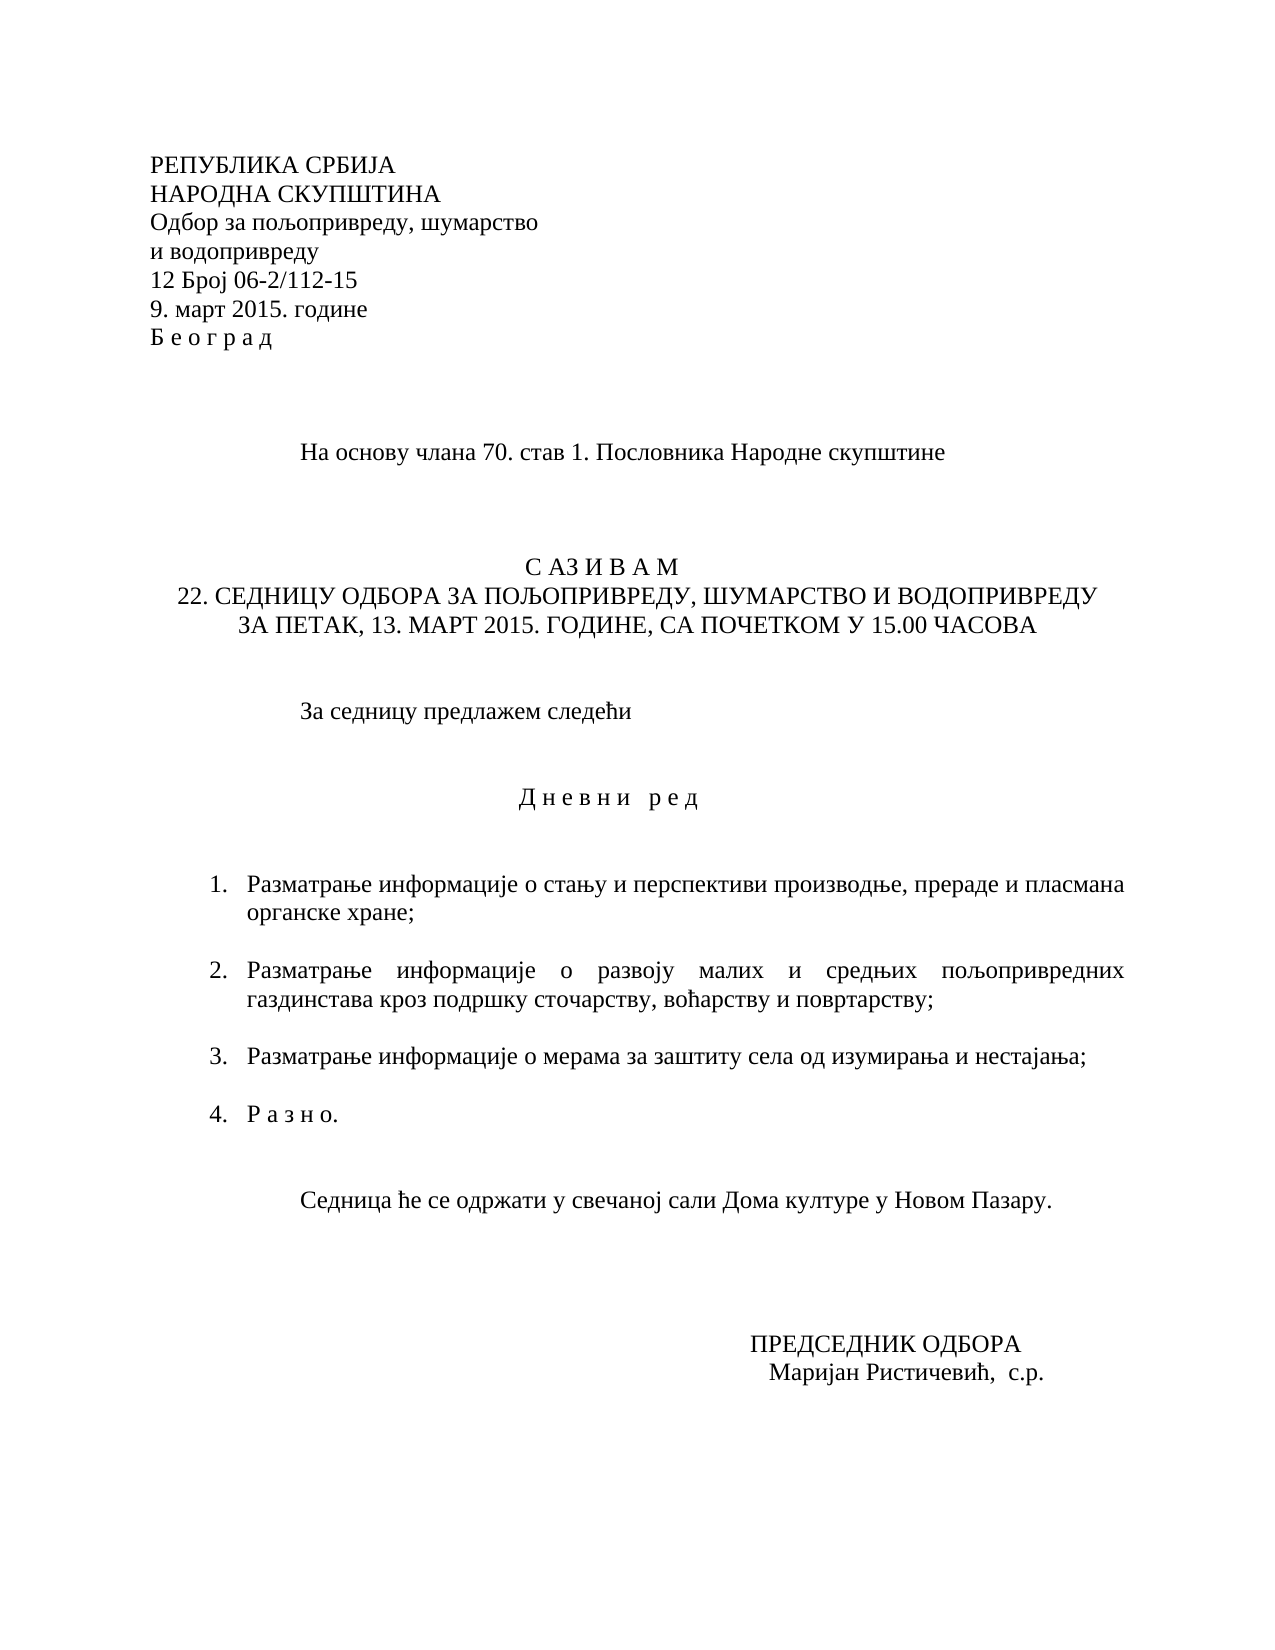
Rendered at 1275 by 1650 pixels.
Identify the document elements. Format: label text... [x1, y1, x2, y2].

text Седница ће се одржати у свечаној сали Дома културе у Новом Пазару. [225, 1185, 1125, 1214]
text 9. март 2015. године [150, 294, 1125, 322]
list Разматрање информације о мерама за заштиту села од изумирања и нестајања; [209, 1041, 1125, 1070]
text На основу члана 70. став 1. Пословника Народне скупштине [150, 437, 1125, 466]
text НАРОДНА СКУПШТИНА [150, 179, 1125, 207]
text РЕПУБЛИКА СРБИЈА [150, 150, 1125, 179]
text Б е о г р а д [150, 322, 1125, 351]
text ПРЕДСЕДНИК ОДБОРА [300, 1329, 1125, 1357]
text 22. СЕДНИЦУ ОДБОРА ЗА ПОЉОПРИВРЕДУ, ШУМАРСТВО И ВОДОПРИВРЕДУ [150, 581, 1125, 610]
text ЗА ПЕТАК, 13. МАРТ 2015. ГОДИНЕ, СА ПОЧЕТКОМ У 15.00 ЧАСОВА [150, 610, 1125, 639]
text С АЗ И В А М [450, 552, 1125, 581]
text Д н е в н и р е д [150, 782, 1125, 811]
text Маријан Ристичевић, с.р. [300, 1357, 1125, 1386]
list Разматрање информације о развоју малих и средњих пољопривредних газдинстава кроз подршку сточарству, воћарству и повртарству; [209, 955, 1125, 1012]
text и водопривреду [150, 236, 1125, 265]
text За седницу предлажем следећи [150, 696, 1125, 725]
list Разматрање информације о стању и перспективи производње, прераде и пласмана органске хране; [209, 869, 1125, 926]
text Одбор за пољопривреду, шумарство [150, 207, 1125, 236]
text 12 Број 06-2/112-15 [150, 265, 1125, 294]
list Р а з н о. [209, 1099, 1125, 1127]
